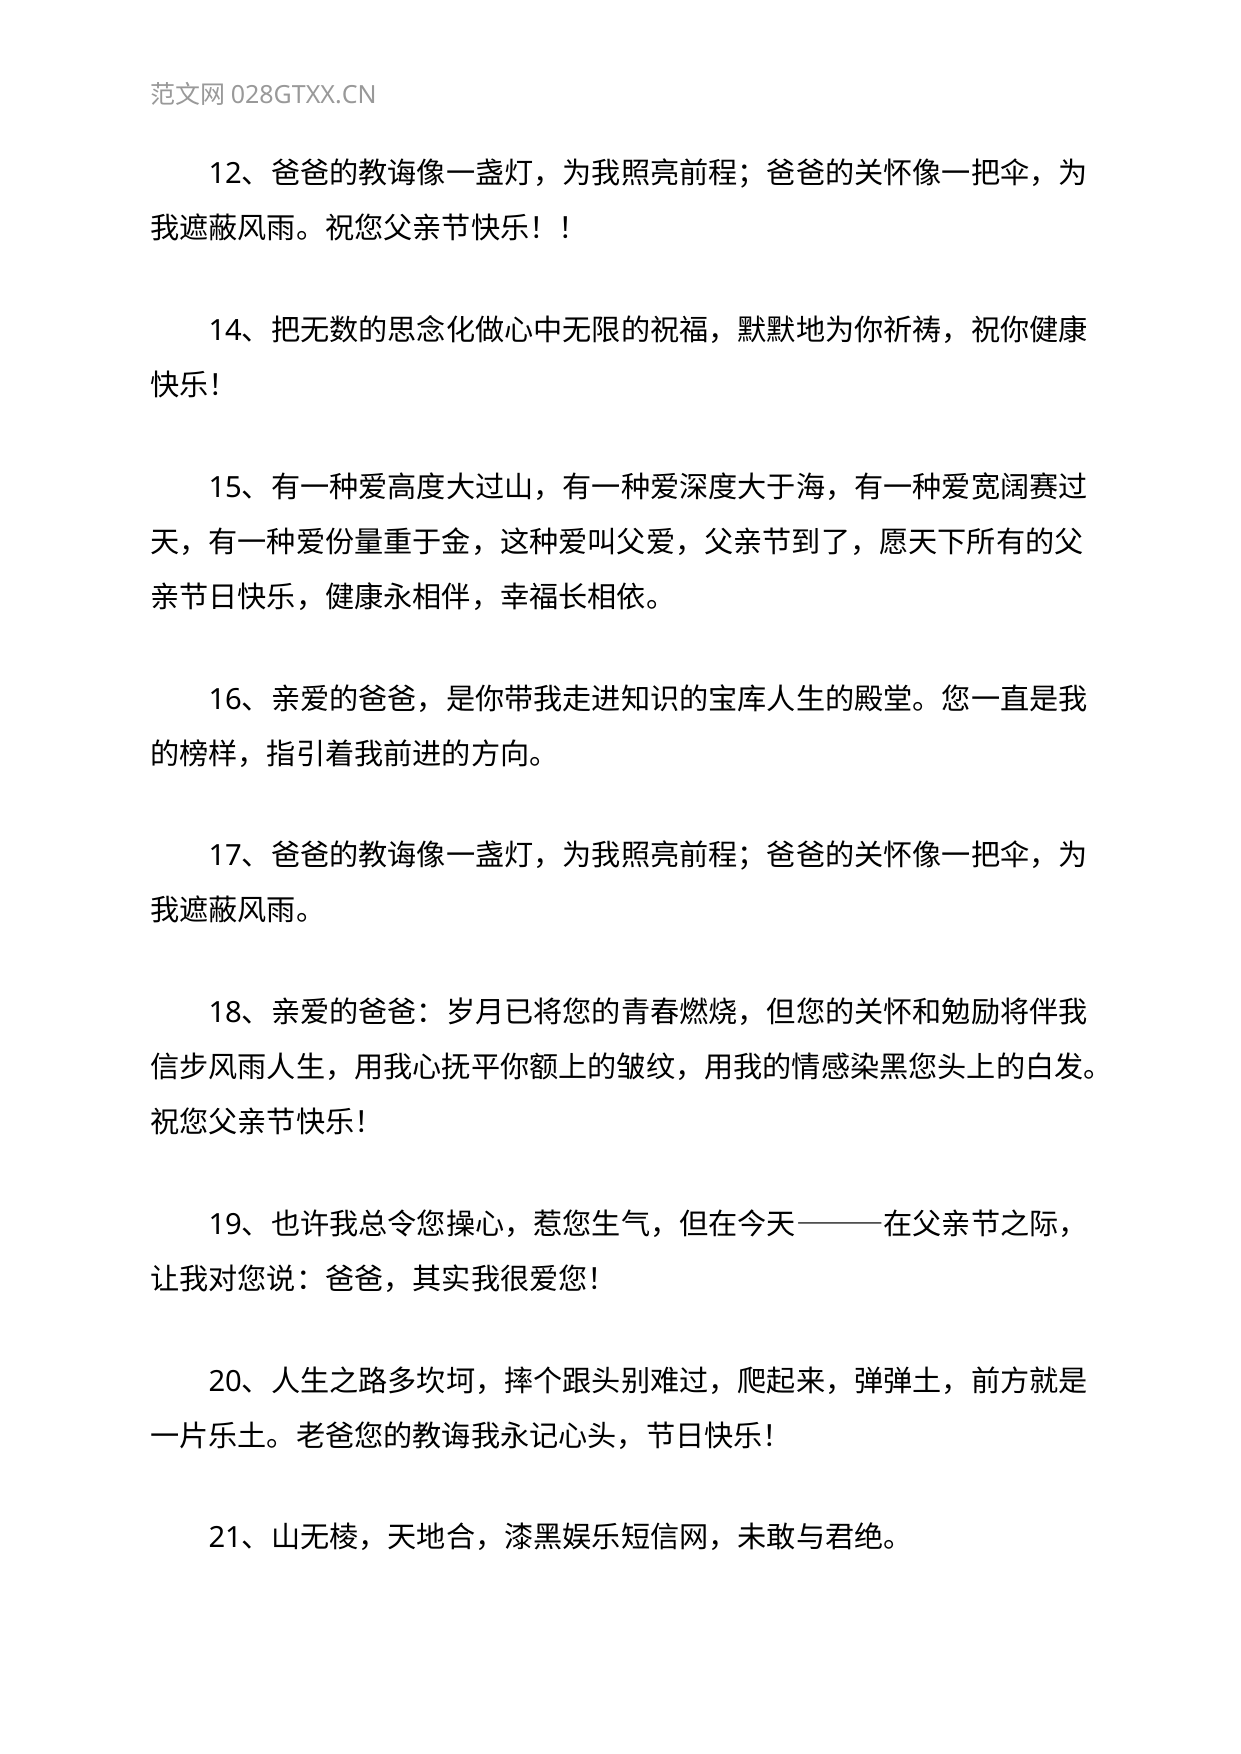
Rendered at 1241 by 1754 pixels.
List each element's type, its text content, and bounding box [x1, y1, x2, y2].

text 14、把无数的思念化做心中无限的祝福，默默地为你祈祷，祝你健康快乐！ [150, 307, 1090, 404]
text 15、有一种爱高度大过山，有一种爱深度大于海，有一种爱宽阔赛过天，有一种爱份量重于金，这种爱叫父爱，父亲节到了，愿天下所有的父亲节日快乐，健康永相伴，幸福长相依。 [150, 463, 1090, 616]
text 17、爸爸的教诲像一盏灯，为我照亮前程；爸爸的关怀像一把伞，为我遮蔽风雨。 [150, 832, 1090, 929]
text 21、山无棱，天地合，漆黑娱乐短信网，未敢与君绝。 [150, 1514, 1090, 1556]
text 12、爸爸的教诲像一盏灯，为我照亮前程；爸爸的关怀像一把伞，为我遮蔽风雨。祝您父亲节快乐！！ [150, 150, 1090, 247]
text 20、人生之路多坎坷，摔个跟头别难过，爬起来，弹弹土，前方就是一片乐土。老爸您的教诲我永记心头，节日快乐！ [150, 1357, 1090, 1454]
text 19、也许我总令您操心，惹您生气，但在今天———在父亲节之际，让我对您说：爸爸，其实我很爱您！ [150, 1200, 1090, 1298]
text 18、亲爱的爸爸：岁月已将您的青春燃烧，但您的关怀和勉励将伴我信步风雨人生，用我心抚平你额上的皱纹，用我的情感染黑您头上的白发。祝您父亲节快乐！ [150, 989, 1090, 1141]
text 16、亲爱的爸爸，是你带我走进知识的宝库人生的殿堂。您一直是我的榜样，指引着我前进的方向。 [150, 675, 1090, 772]
